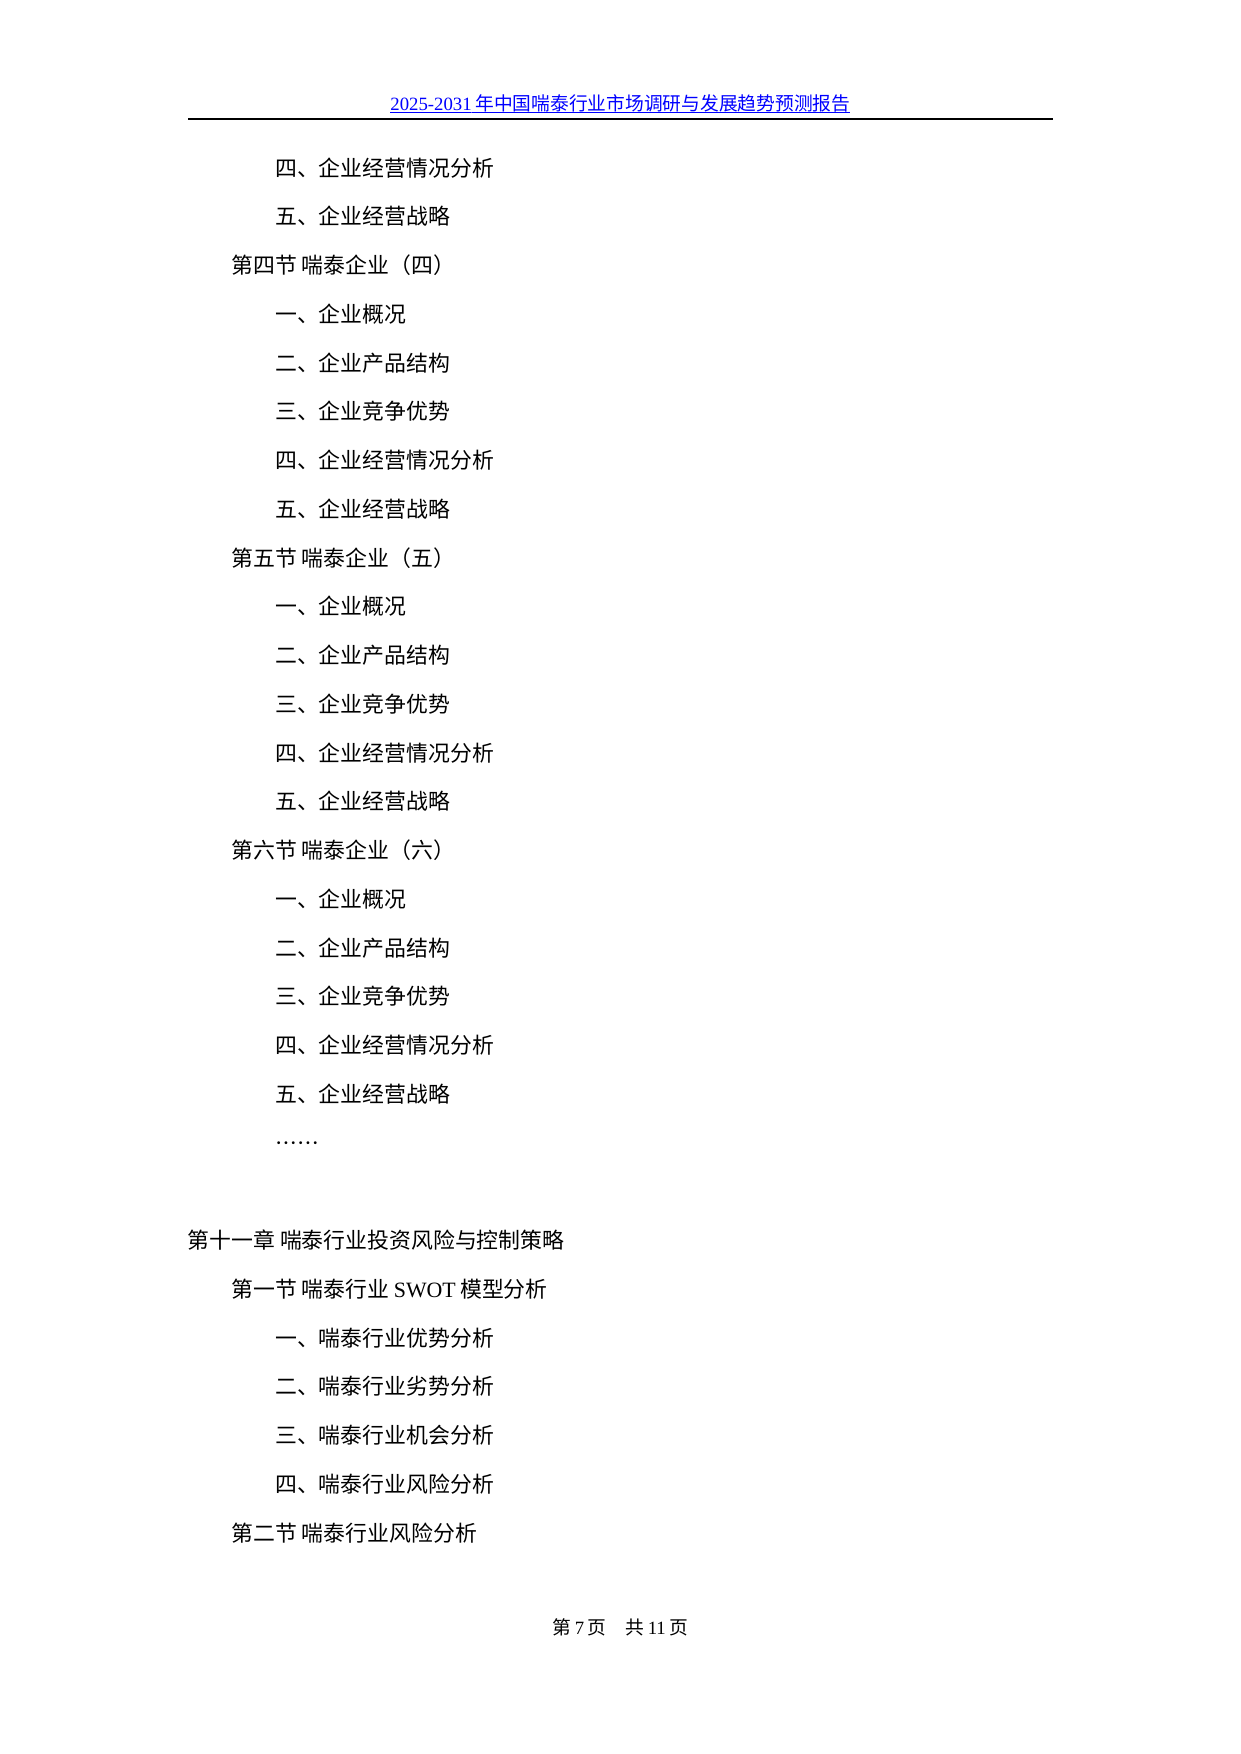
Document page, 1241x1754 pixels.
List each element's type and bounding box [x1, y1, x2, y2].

text [187, 150, 1053, 1548]
